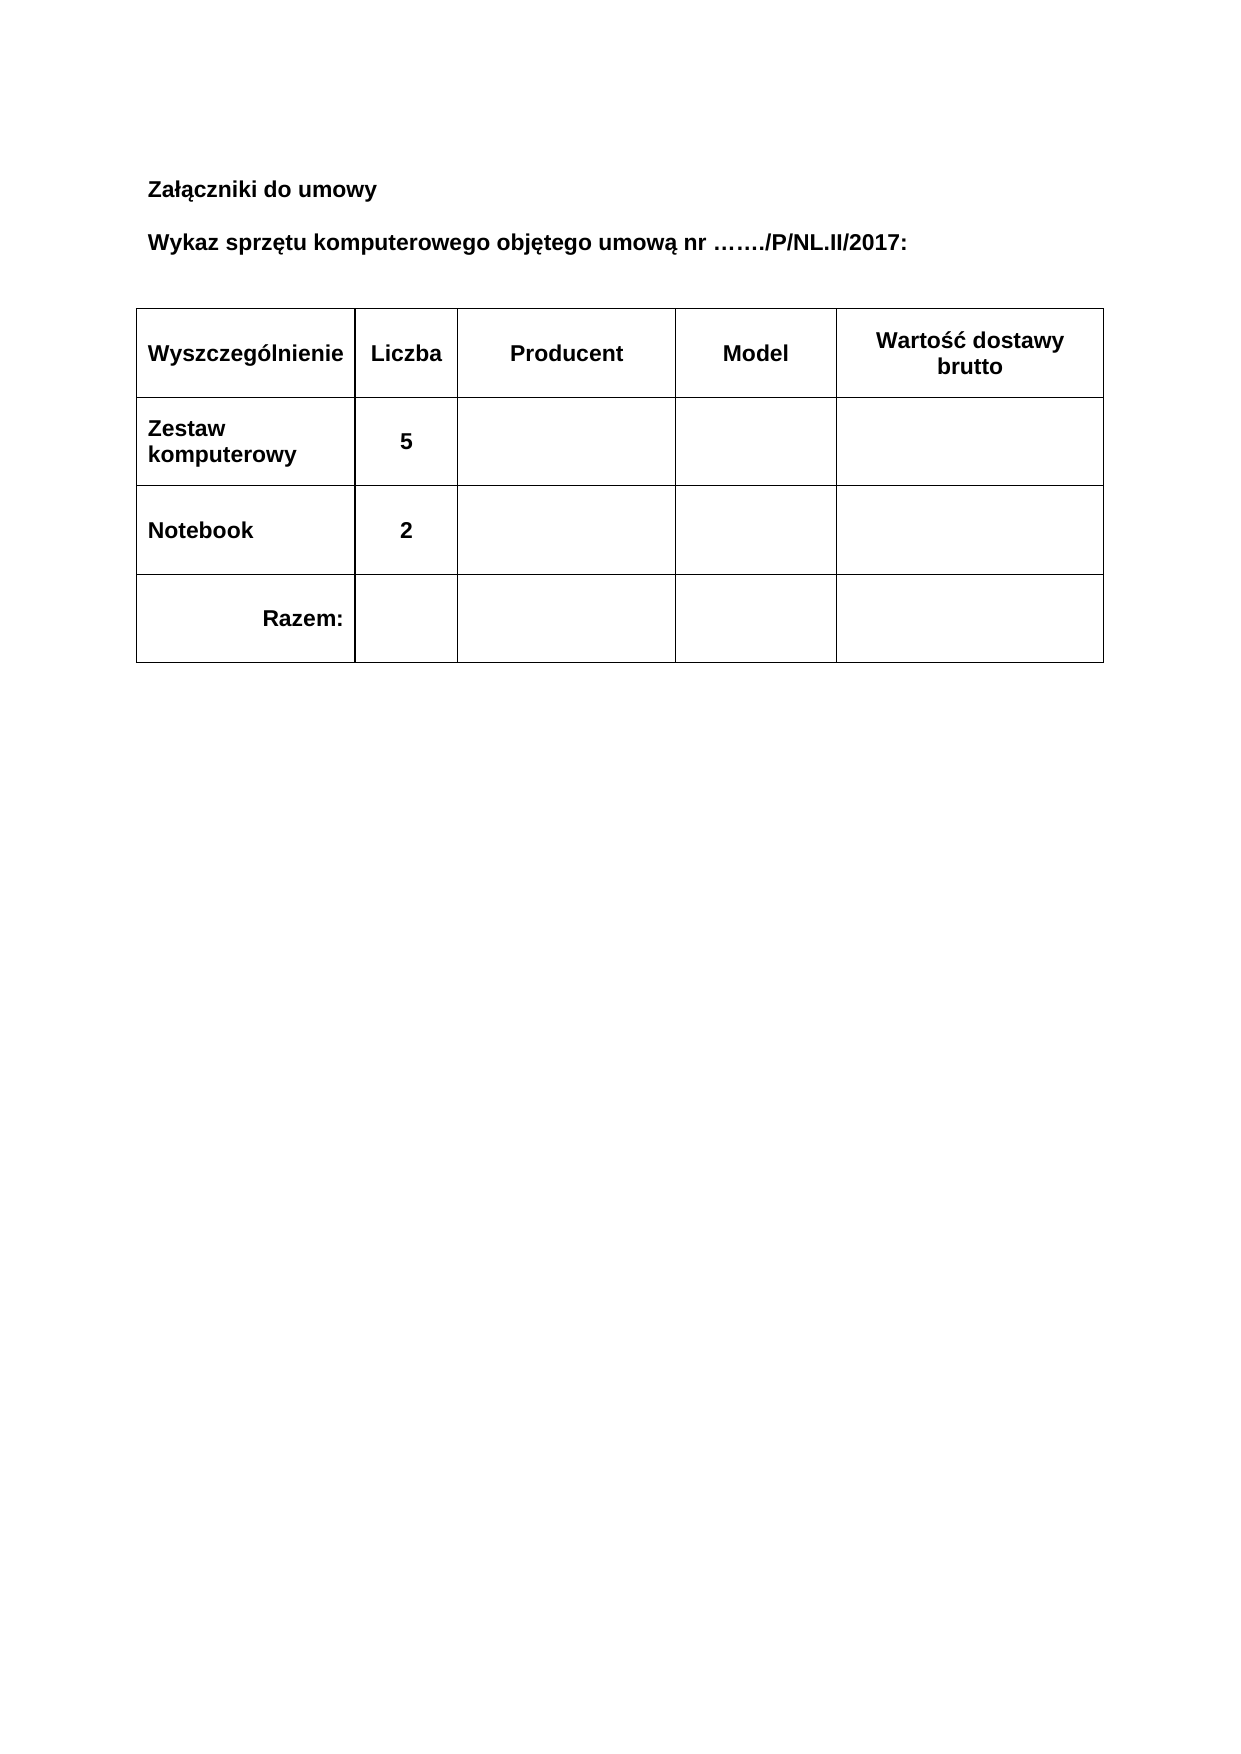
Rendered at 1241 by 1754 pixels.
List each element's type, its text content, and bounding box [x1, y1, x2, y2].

table_cell [676, 575, 836, 662]
table_cell [676, 398, 836, 485]
table_cell Zestaw komputerowy [137, 398, 354, 485]
table_cell [458, 486, 675, 574]
table_header Model [676, 309, 836, 397]
table_cell [676, 486, 836, 574]
table_cell [837, 398, 1103, 485]
table_cell [837, 575, 1103, 662]
table_cell [458, 575, 675, 662]
table_cell [837, 486, 1103, 574]
table_header Producent [458, 309, 675, 397]
table_header Wyszczególnienie [137, 309, 354, 397]
table_cell Notebook [137, 486, 354, 574]
table_cell 2 [356, 486, 457, 574]
table_cell [458, 398, 675, 485]
text Wykaz sprzętu komputerowego objętego umową nr ……./P/NL.II/2017: [148, 229, 1093, 255]
table_cell 5 [356, 398, 457, 485]
table_cell [356, 575, 457, 662]
table_cell Razem: [137, 575, 354, 662]
table_header Liczba [356, 309, 457, 397]
table_header Wartość dostawy brutto [837, 309, 1103, 397]
text Załączniki do umowy [148, 176, 1093, 203]
